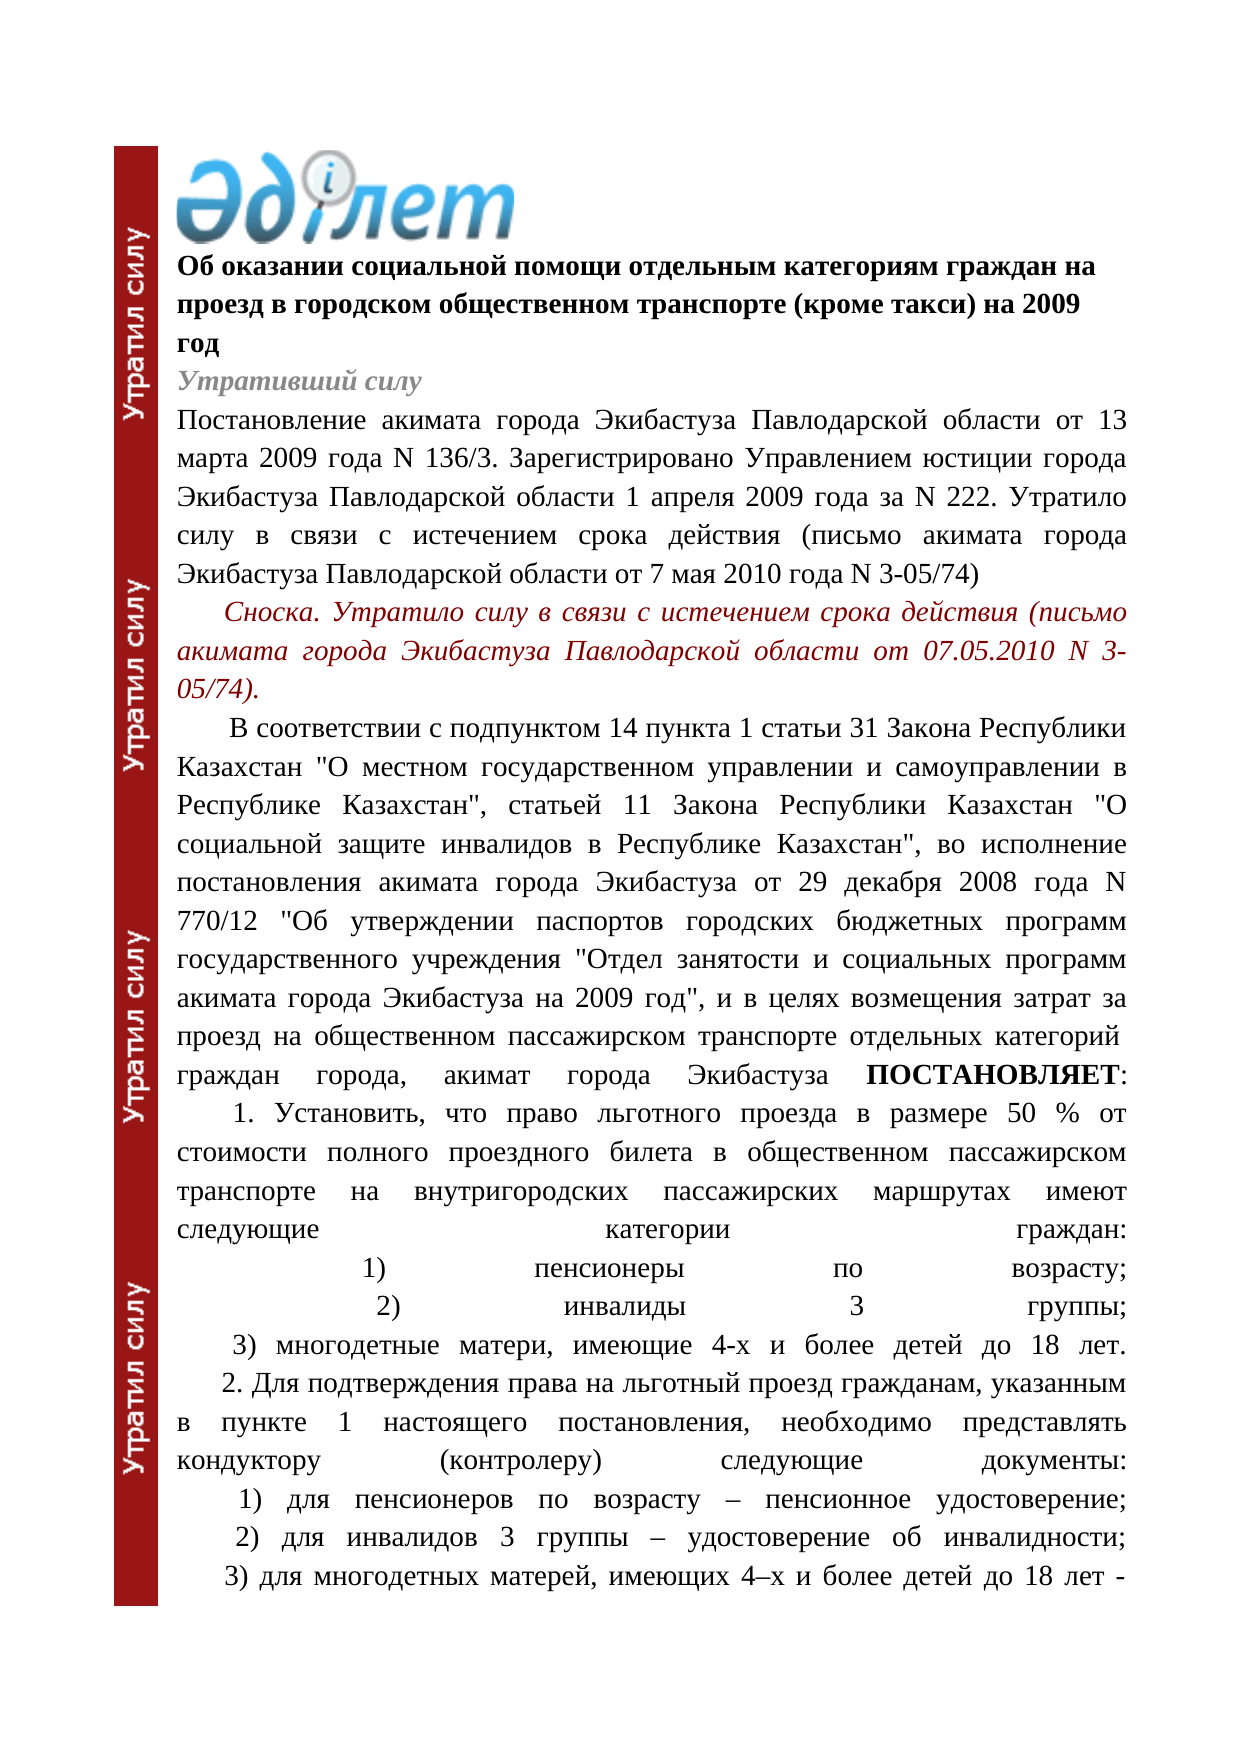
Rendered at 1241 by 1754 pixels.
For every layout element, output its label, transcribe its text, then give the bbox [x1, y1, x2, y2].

picture [114, 589, 158, 594]
text Об оказании социальной помощи отдельным категориям граждан на проезд в городском общественном транспорте (кроме такси) на 2009 год [112, 248, 1128, 358]
picture [114, 1592, 158, 1606]
text Постановление акимата города Экибастуза Павлодарской области от 13 марта 2009 года N 136/3. Зарегистрировано Управлением юстиции города Экибастуза Павлодарской области 1 апреля 2009 года за N 222. Утратило силу в связи с истечением срока действия (письмо акимата города Экибастуза Павлодарской области от 7 мая 2010 года N 3-05/74) [112, 402, 1128, 589]
text Утративший силу [112, 363, 1128, 397]
picture [114, 358, 158, 363]
picture [114, 397, 158, 402]
picture [114, 705, 158, 710]
picture [114, 146, 158, 248]
text Сноска. Утратило силу в связи с истечением срока действия (письмо акимата города Экибастуза Павлодарской области от 07.05.2010 N 3-05/74). [112, 594, 1128, 705]
picture [176, 150, 515, 244]
